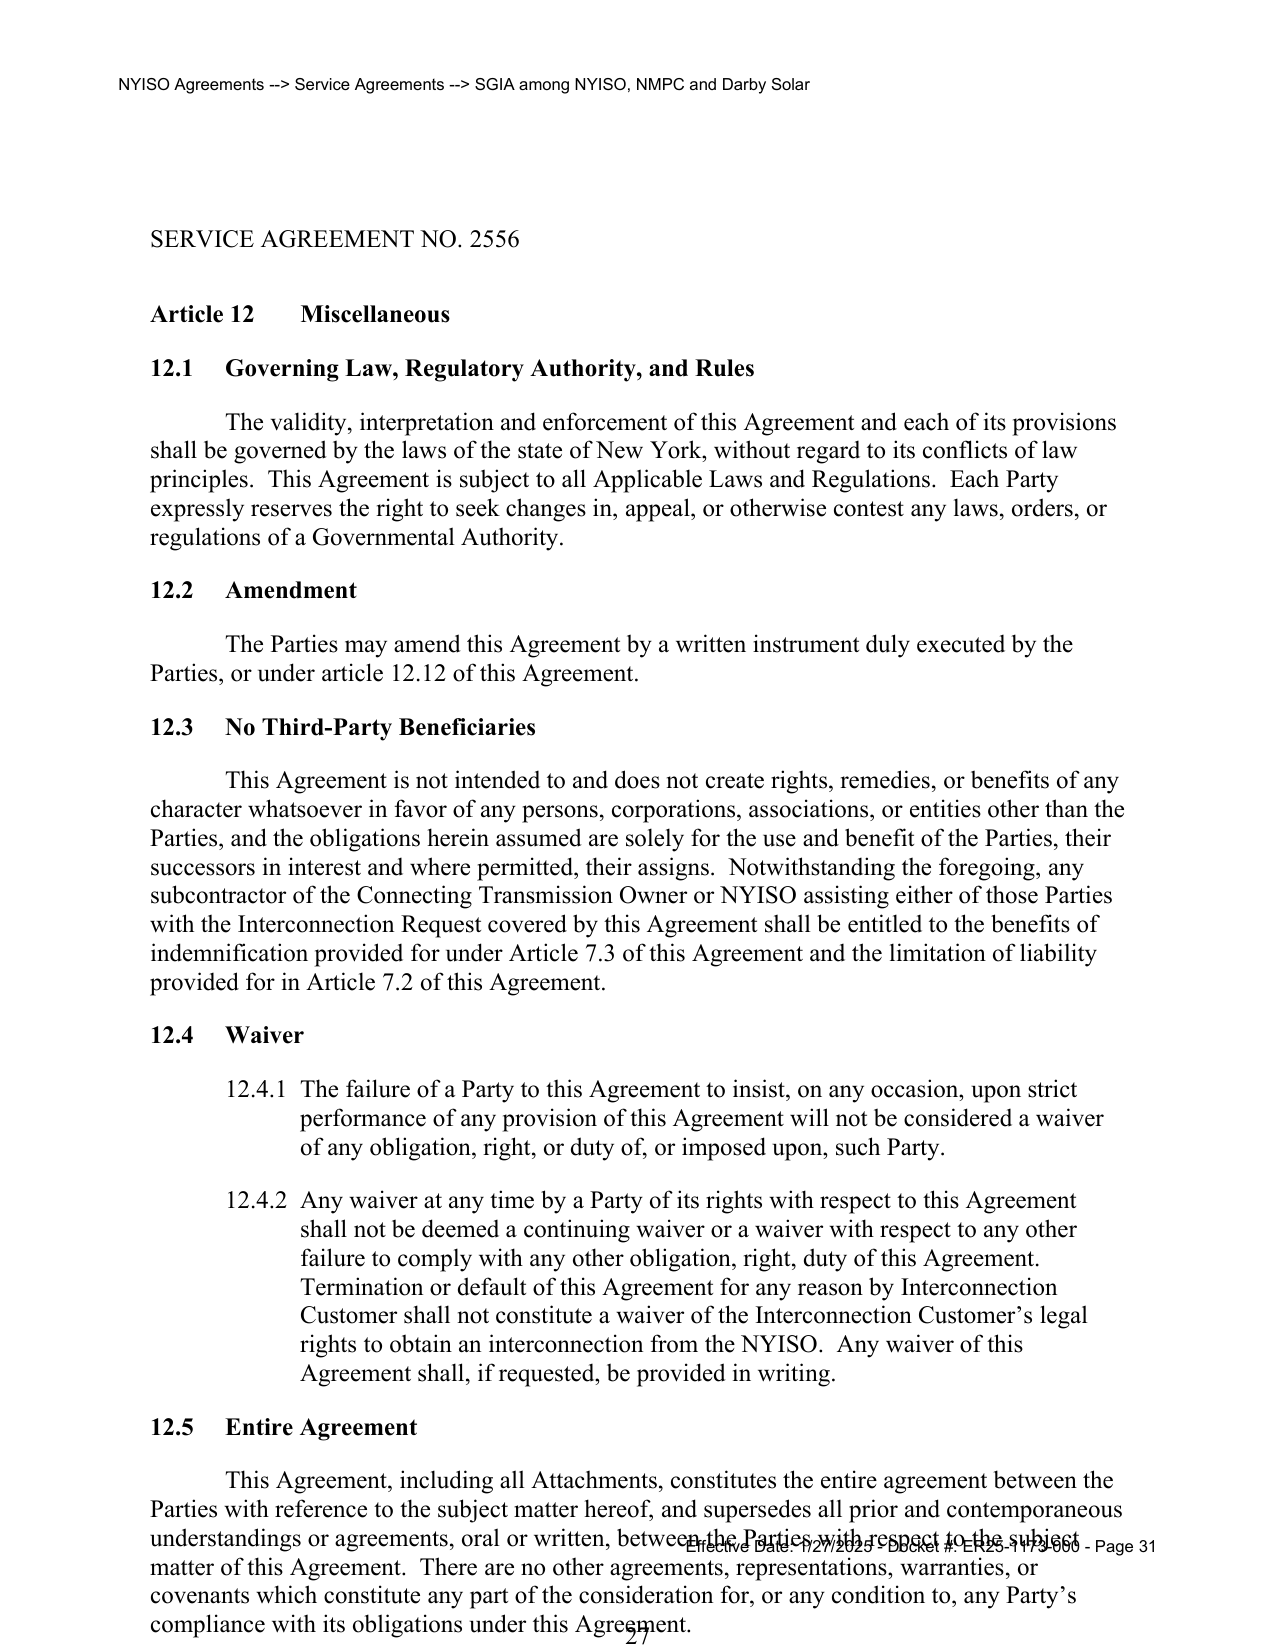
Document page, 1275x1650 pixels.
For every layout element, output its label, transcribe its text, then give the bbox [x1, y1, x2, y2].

list 12.4.2 Any waiver at any time by a Party of its rights with respect to this Agreement [225, 1187, 1112, 1214]
list This Agreement is not intended to and does not create rights, remedies, or benefits of any [225, 767, 1149, 794]
list shall be governed by the laws of the state of New York, without regard to its conflicts of law [150, 437, 1141, 464]
list compliance with its obligations under this Agreement. [150, 1610, 1146, 1638]
list Parties, or under article 12.12 of this Agreement. [150, 659, 1097, 687]
list rights to obtain an interconnection from the NYISO. Any waiver of this [300, 1330, 1112, 1358]
list understandings or agreements, oral or written, between the Parties with respect to the subject [150, 1524, 1146, 1552]
list SERVICE AGREEMENT NO. 2556 [150, 225, 544, 253]
list The validity, interpretation and enforcement of this Agreement and each of its provisions [225, 408, 1141, 436]
list subcontractor of the Connecting Transmission Owner or NYISO assisting either of those Parties [150, 882, 1149, 909]
list Article 12 Miscellaneous [150, 300, 544, 328]
list The Parties may amend this Agreement by a written instrument duly executed by the [225, 630, 1097, 658]
list 12.2 Amendment [150, 577, 382, 604]
list 12.3 No Third-Party Beneficiaries [150, 713, 561, 741]
list shall not be deemed a continuing waiver or a waiver with respect to any other [300, 1215, 1112, 1243]
list 12.1 Governing Law, Regulatory Authority, and Rules [150, 354, 780, 382]
list performance of any provision of this Agreement will not be considered a waiver [300, 1104, 1127, 1132]
list failure to comply with any other obligation, right, duty of this Agreement. [300, 1244, 1112, 1272]
list Parties with reference to the subject matter hereof, and supersedes all prior and contemporaneous [150, 1495, 1146, 1523]
list regulations of a Governmental Authority. [150, 523, 1141, 551]
list with the Interconnection Request covered by this Agreement shall be entitled to the benefits of [150, 910, 1149, 938]
list expressly reserves the right to seek changes in, appeal, or otherwise contest any laws, orders, or [150, 494, 1141, 522]
list successors in interest and where permitted, their assigns. Notwithstanding the foregoing, any [150, 853, 1149, 881]
list indemnification provided for under Article 7.3 of this Agreement and the limitation of liability [150, 939, 1149, 967]
list This Agreement, including all Attachments, constitutes the entire agreement between the [225, 1467, 1146, 1494]
list Parties, and the obligations herein assumed are solely for the use and benefit of the Parties, their [150, 824, 1149, 852]
list covenants which constitute any part of the consideration for, or any condition to, any Party’s [150, 1582, 1146, 1609]
list of any obligation, right, or duty of, or imposed upon, such Party. [300, 1133, 1127, 1161]
list 12.5 Entire Agreement [150, 1413, 442, 1441]
list Agreement shall, if requested, be provided in writing. [300, 1359, 1112, 1387]
list 12.4.1 The failure of a Party to this Agreement to insist, on any occasion, upon strict [225, 1075, 1127, 1103]
list Customer shall not constitute a waiver of the Interconnection Customer’s legal [300, 1302, 1112, 1329]
list matter of this Agreement. There are no other agreements, representations, warranties, or [150, 1553, 1146, 1581]
list 27 [625, 1622, 675, 1650]
list Termination or default of this Agreement for any reason by Interconnection [300, 1273, 1112, 1301]
list 12.4 Waiver [150, 1022, 329, 1049]
list character whatsoever in favor of any persons, corporations, associations, or entities other than the [150, 795, 1149, 823]
list provided for in Article 7.2 of this Agreement. [150, 968, 1149, 996]
list principles. This Agreement is subject to all Applicable Laws and Regulations. Each Party [150, 465, 1141, 493]
